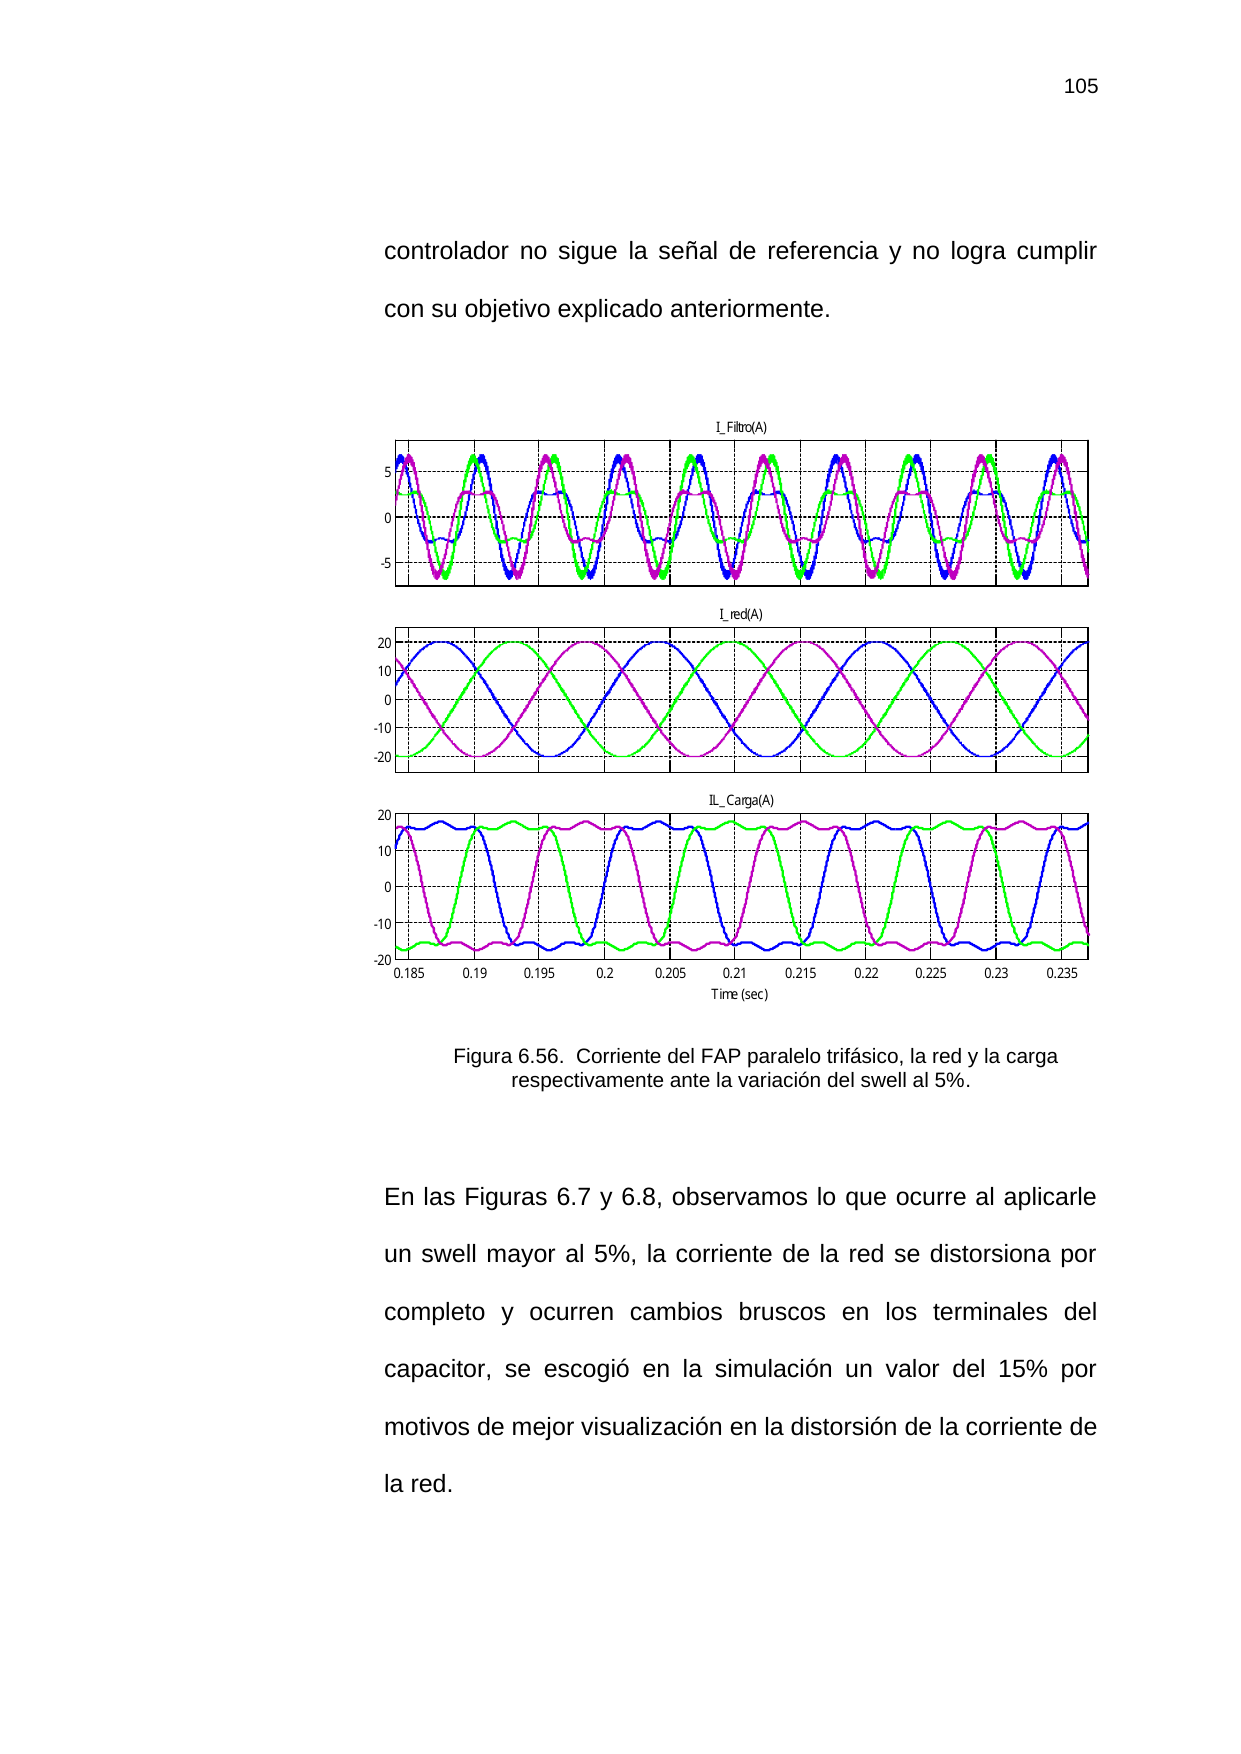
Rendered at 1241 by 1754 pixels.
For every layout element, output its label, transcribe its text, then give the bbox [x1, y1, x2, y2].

text En las Figuras 6.7 y 6.8, observamos lo que ocurre al aplicarle un swell mayor al 5%, la corriente de la red se distorsiona por completo y ocurren cambios bruscos en los terminales del capacitor, se escogió en la simulación un valor del 15% por motivos de mejor visualización en la distorsión de la corriente de la red. [384, 1181, 1098, 1498]
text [384, 236, 1098, 322]
